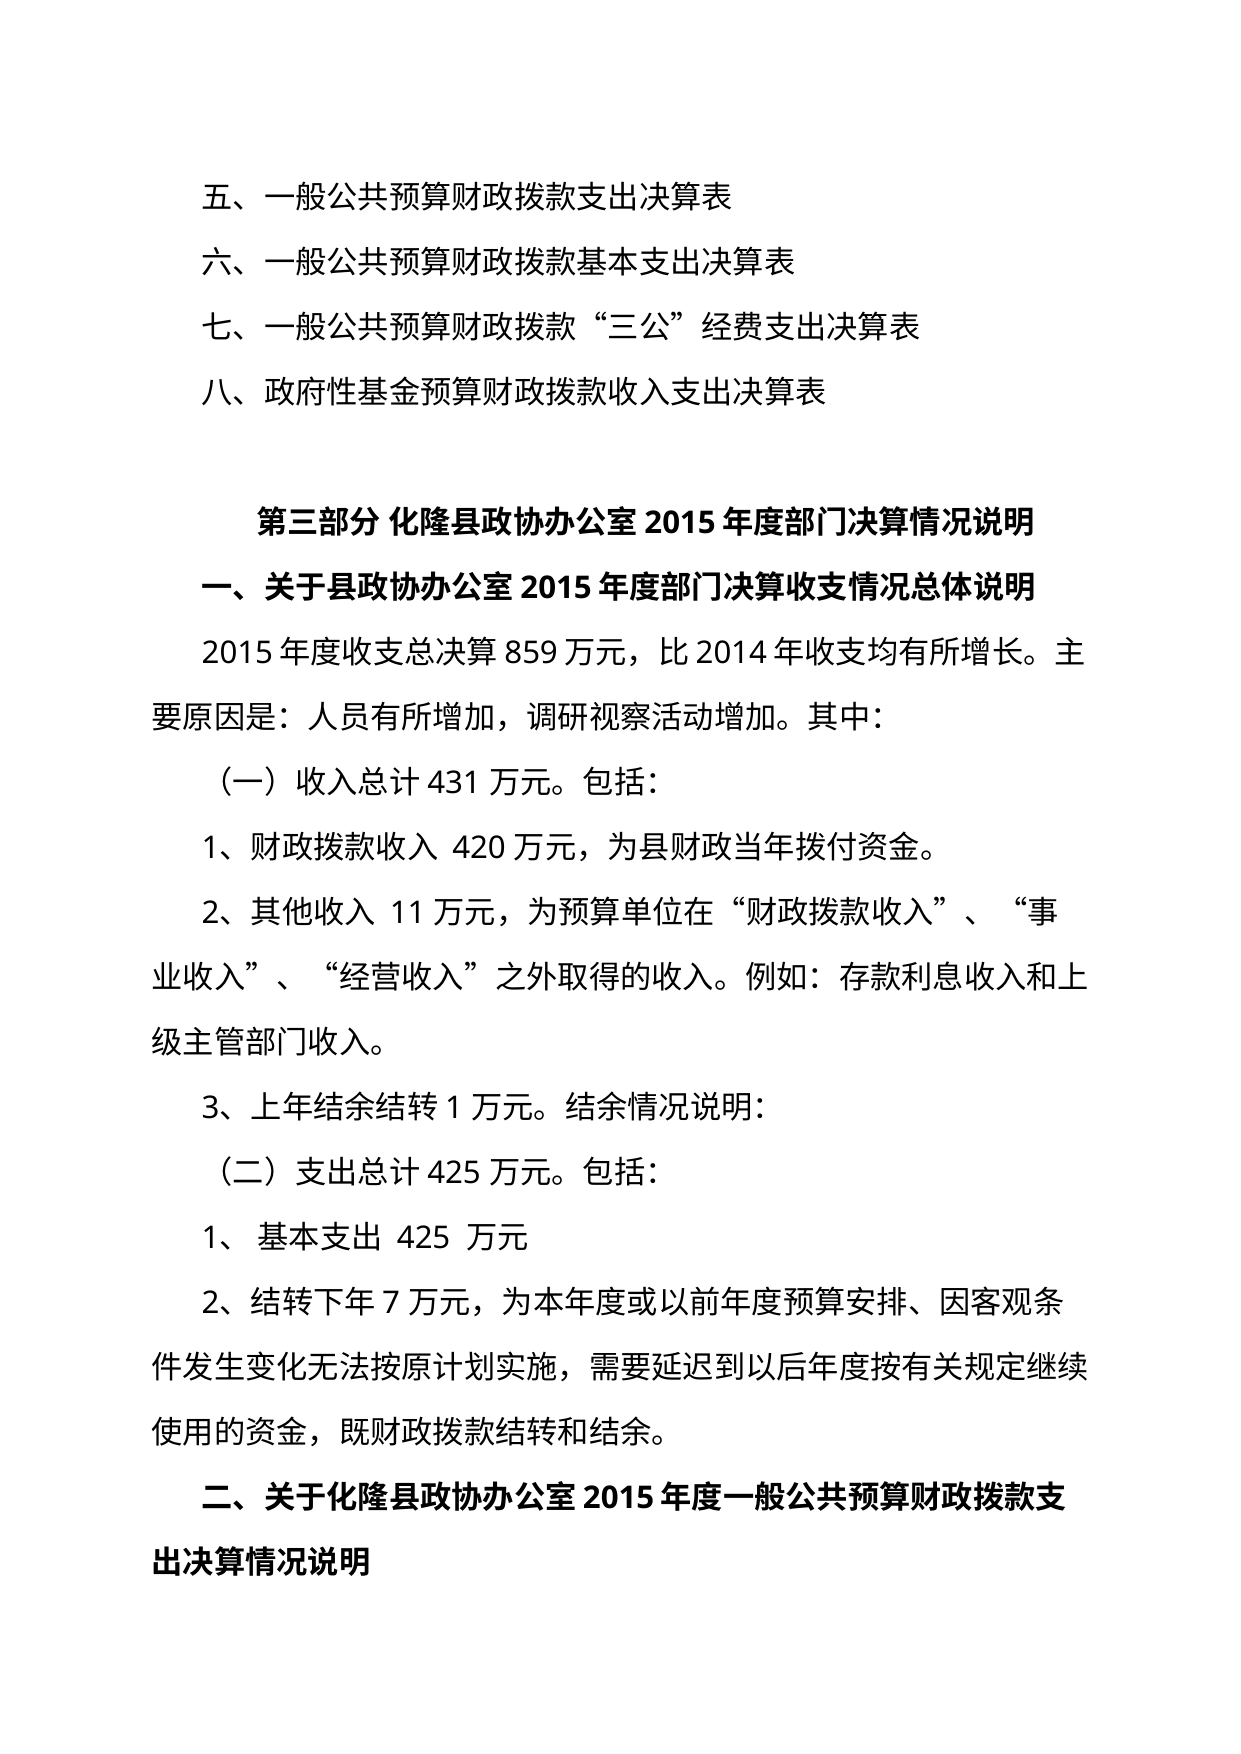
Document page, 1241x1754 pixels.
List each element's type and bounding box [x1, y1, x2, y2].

table_cell [151, 162, 1089, 1592]
